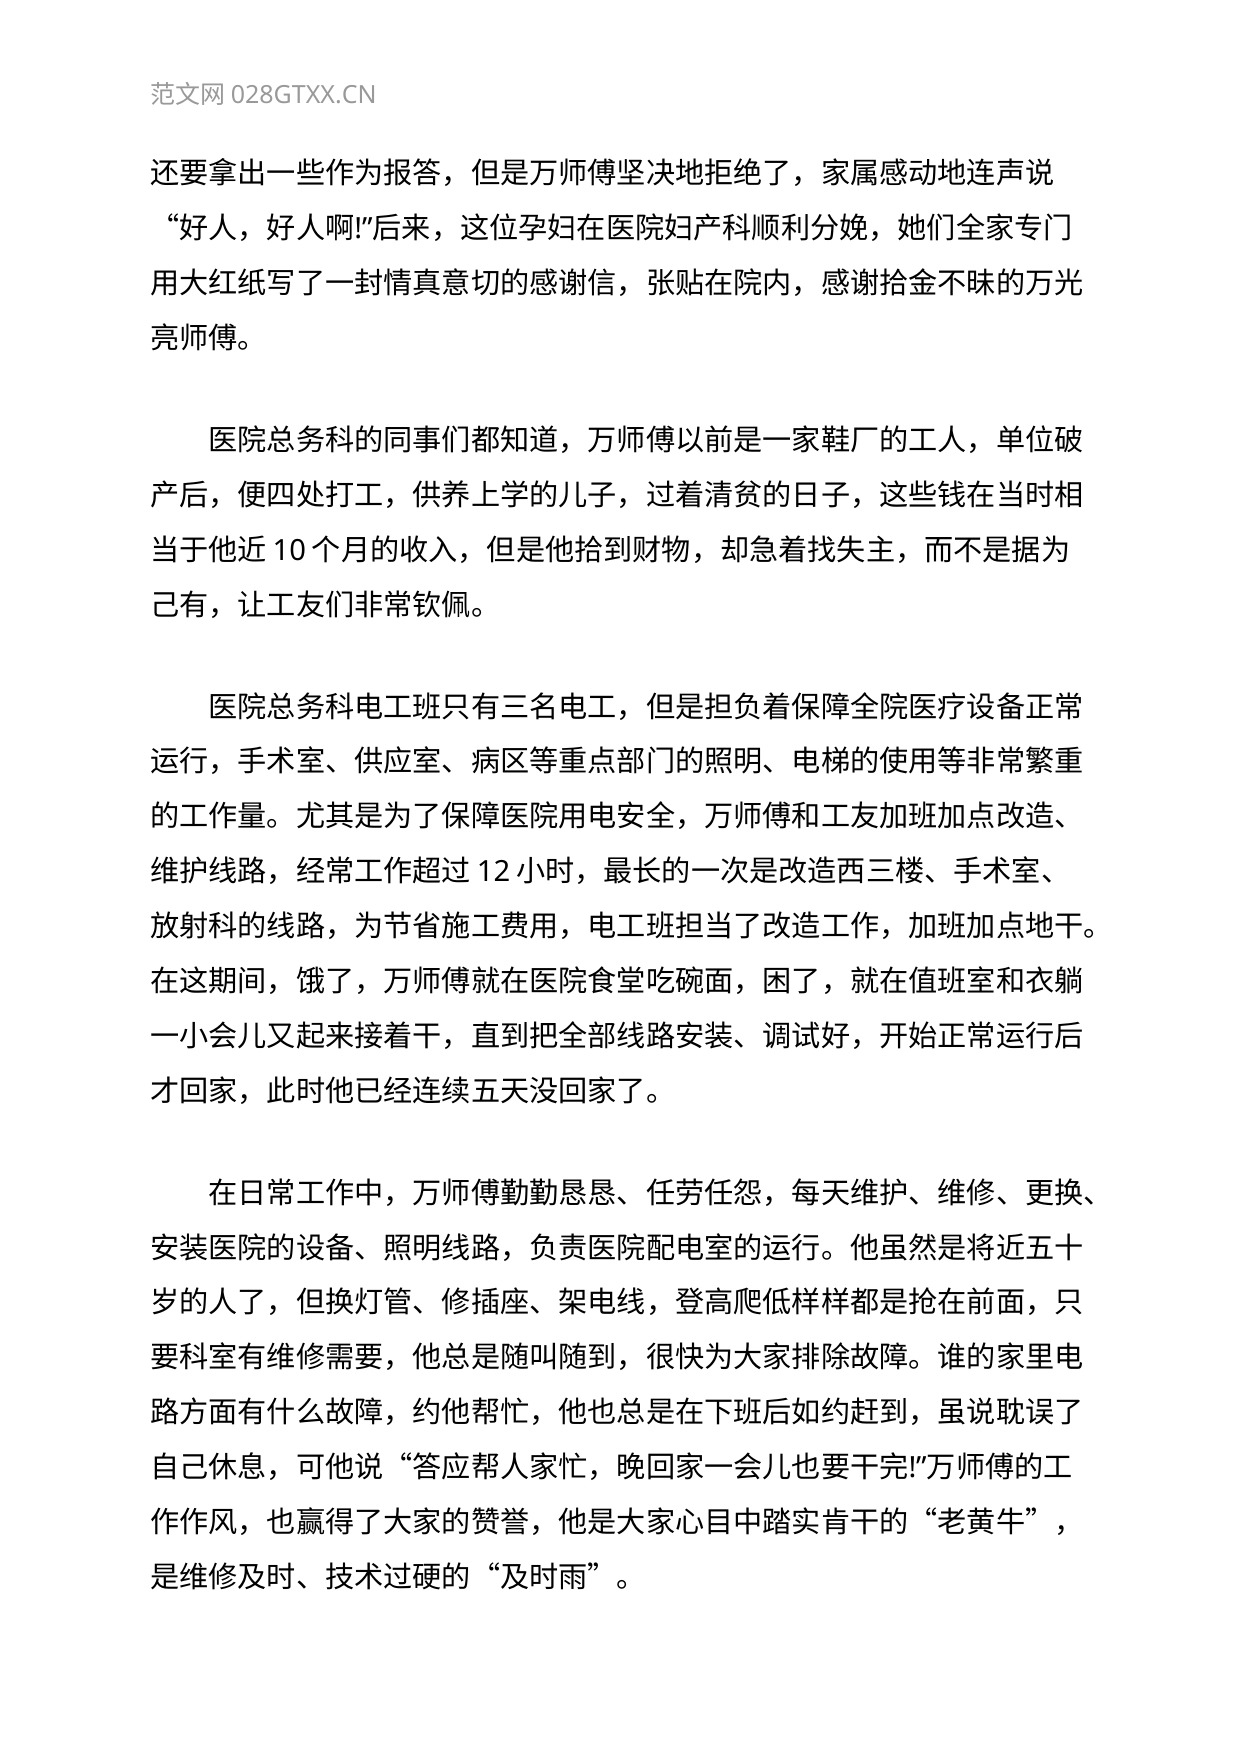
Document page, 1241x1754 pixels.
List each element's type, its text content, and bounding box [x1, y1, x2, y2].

text 医院总务科电工班只有三名电工，但是担负着保障全院医疗设备正常运行，手术室、供应室、病区等重点部门的照明、电梯的使用等非常繁重的工作量。尤其是为了保障医院用电安全，万师傅和工友加班加点改造、维护线路，经常工作超过12小时，最长的一次是改造西三楼、手术室、放射科的线路，为节省施工费用，电工班担当了改造工作，加班加点地干。在这期间，饿了，万师傅就在医院食堂吃碗面，困了，就在值班室和衣躺一小会儿又起来接着干，直到把全部线路安装、调试好，开始正常运行后才回家，此时他已经连续五天没回家了。 [150, 683, 1090, 1110]
text 医院总务科的同事们都知道，万师傅以前是一家鞋厂的工人，单位破产后，便四处打工，供养上学的儿子，过着清贫的日子，这些钱在当时相当于他近10个月的收入，但是他拾到财物，却急着找失主，而不是据为己有，让工友们非常钦佩。 [150, 417, 1090, 624]
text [150, 150, 1090, 357]
text 在日常工作中，万师傅勤勤恳恳、任劳任怨，每天维护、维修、更换、安装医院的设备、照明线路，负责医院配电室的运行。他虽然是将近五十岁的人了，但换灯管、修插座、架电线，登高爬低样样都是抢在前面，只要科室有维修需要，他总是随叫随到，很快为大家排除故障。谁的家里电路方面有什么故障，约他帮忙，他也总是在下班后如约赶到，虽说耽误了自己休息，可他说“答应帮人家忙，晚回家一会儿也要干完!”万师傅的工作作风，也赢得了大家的赞誉，他是大家心目中踏实肯干的“老黄牛”，是维修及时、技术过硬的“及时雨”。 [150, 1169, 1090, 1596]
